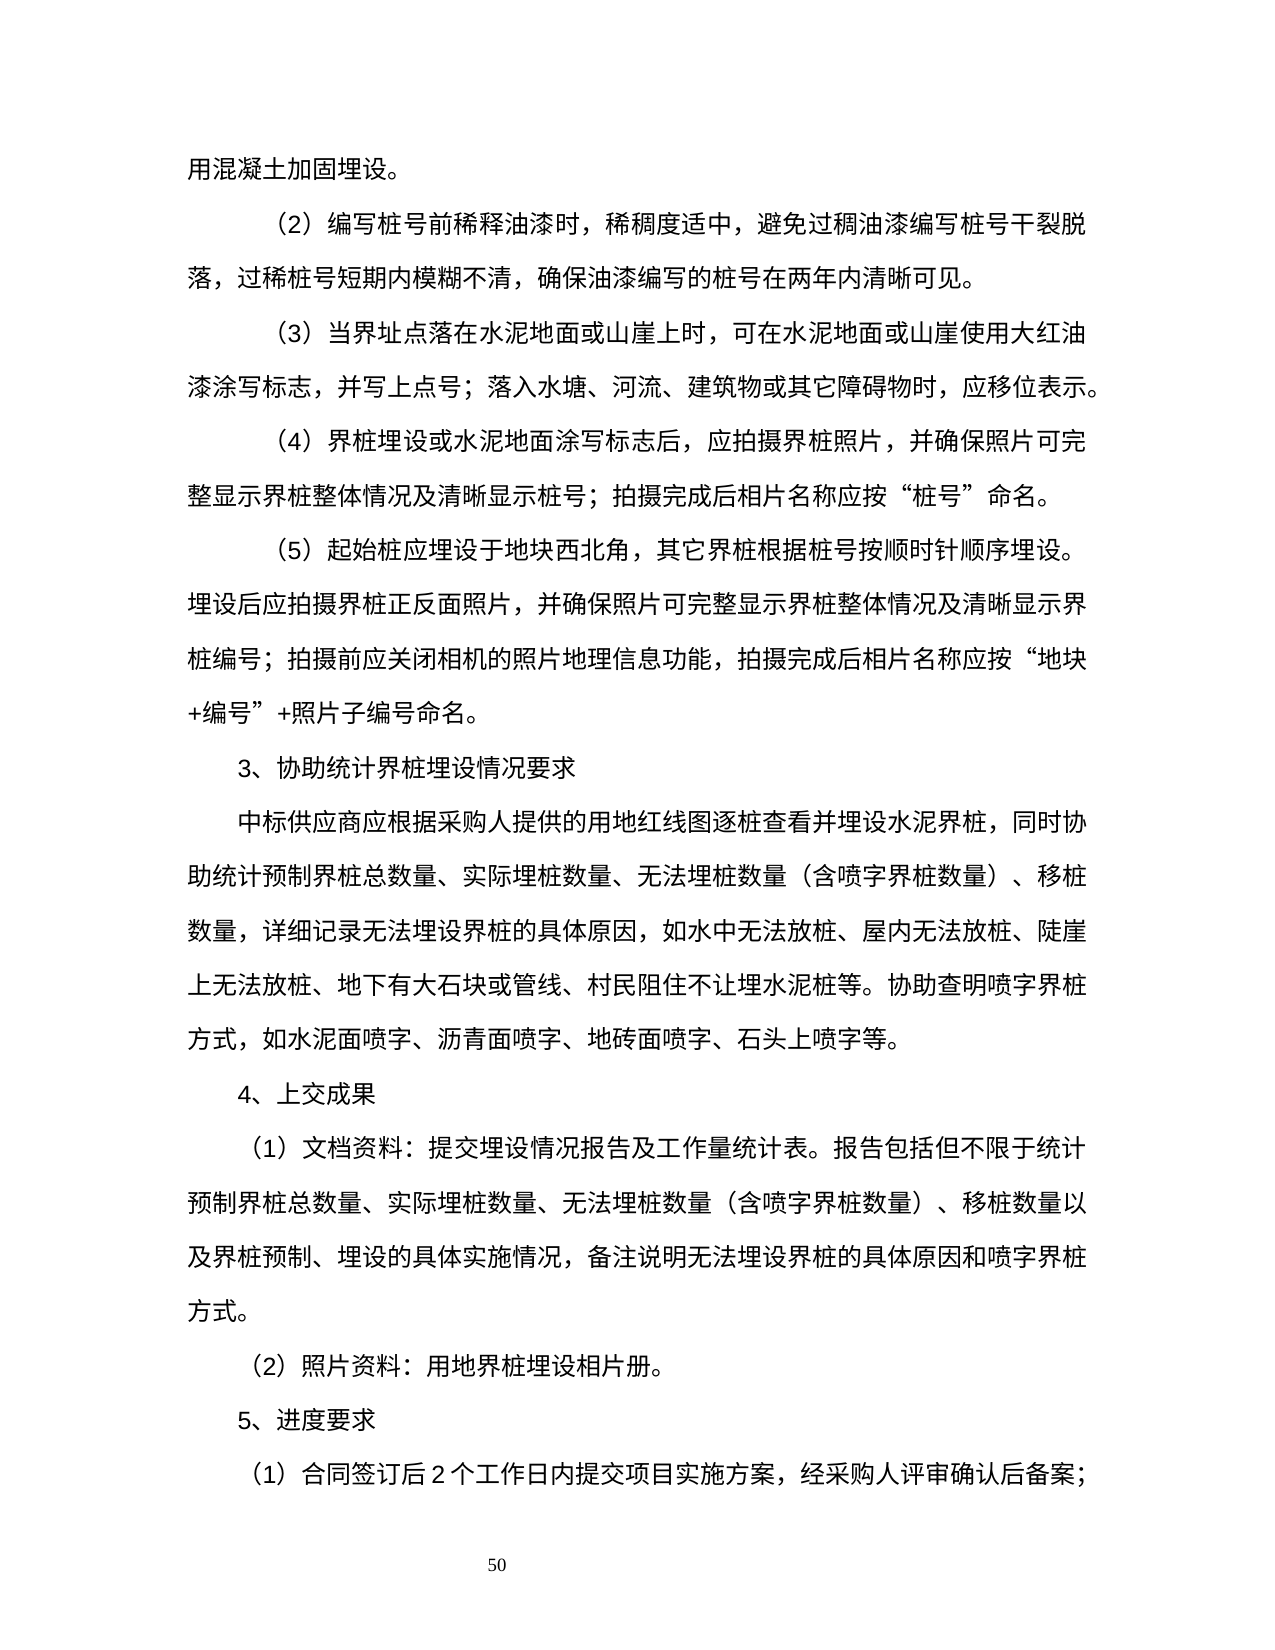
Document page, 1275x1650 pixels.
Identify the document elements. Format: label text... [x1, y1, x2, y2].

text （2）编写桩号前稀释油漆时，稀稠度适中，避免过稠油漆编写桩号干裂脱落，过稀桩号短期内模糊不清，确保油漆编写的桩号在两年内清晰可见。 [187, 204, 1088, 295]
text 4、上交成果 [187, 1074, 1088, 1111]
text （5）起始桩应埋设于地块西北角，其它界桩根据桩号按顺时针顺序埋设。埋设后应拍摄界桩正反面照片，并确保照片可完整显示界桩整体情况及清晰显示界桩编号；拍摄前应关闭相机的照片地理信息功能，拍摄完成后相片名称应按“地块+编号”+照片子编号命名。 [187, 531, 1088, 730]
text （4）界桩埋设或水泥地面涂写标志后，应拍摄界桩照片，并确保照片可完整显示界桩整体情况及清晰显示桩号；拍摄完成后相片名称应按“桩号”命名。 [187, 422, 1088, 512]
text 5、进度要求 [187, 1401, 1088, 1437]
text （1）合同签订后2个工作日内提交项目实施方案，经采购人评审确认后备案； [187, 1455, 1088, 1491]
text 3、协助统计界桩埋设情况要求 [187, 748, 1088, 784]
text 中标供应商应根据采购人提供的用地红线图逐桩查看并埋设水泥界桩，同时协助统计预制界桩总数量、实际埋桩数量、无法埋桩数量（含喷字界桩数量）、移桩数量，详细记录无法埋设界桩的具体原因，如水中无法放桩、屋内无法放桩、陡崖上无法放桩、地下有大石块或管线、村民阻住不让埋水泥桩等。协助查明喷字界桩方式，如水泥面喷字、沥青面喷字、地砖面喷字、石头上喷字等。 [187, 802, 1088, 1056]
text （2）照片资料：用地界桩埋设相片册。 [187, 1346, 1088, 1382]
text （3）当界址点落在水泥地面或山崖上时，可在水泥地面或山崖使用大红油漆涂写标志，并写上点号；落入水塘、河流、建筑物或其它障碍物时，应移位表示。 [187, 313, 1088, 404]
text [187, 150, 1088, 186]
text （1）文档资料：提交埋设情况报告及工作量统计表。报告包括但不限于统计预制界桩总数量、实际埋桩数量、无法埋桩数量（含喷字界桩数量）、移桩数量以及界桩预制、埋设的具体实施情况，备注说明无法埋设界桩的具体原因和喷字界桩方式。 [187, 1129, 1088, 1328]
